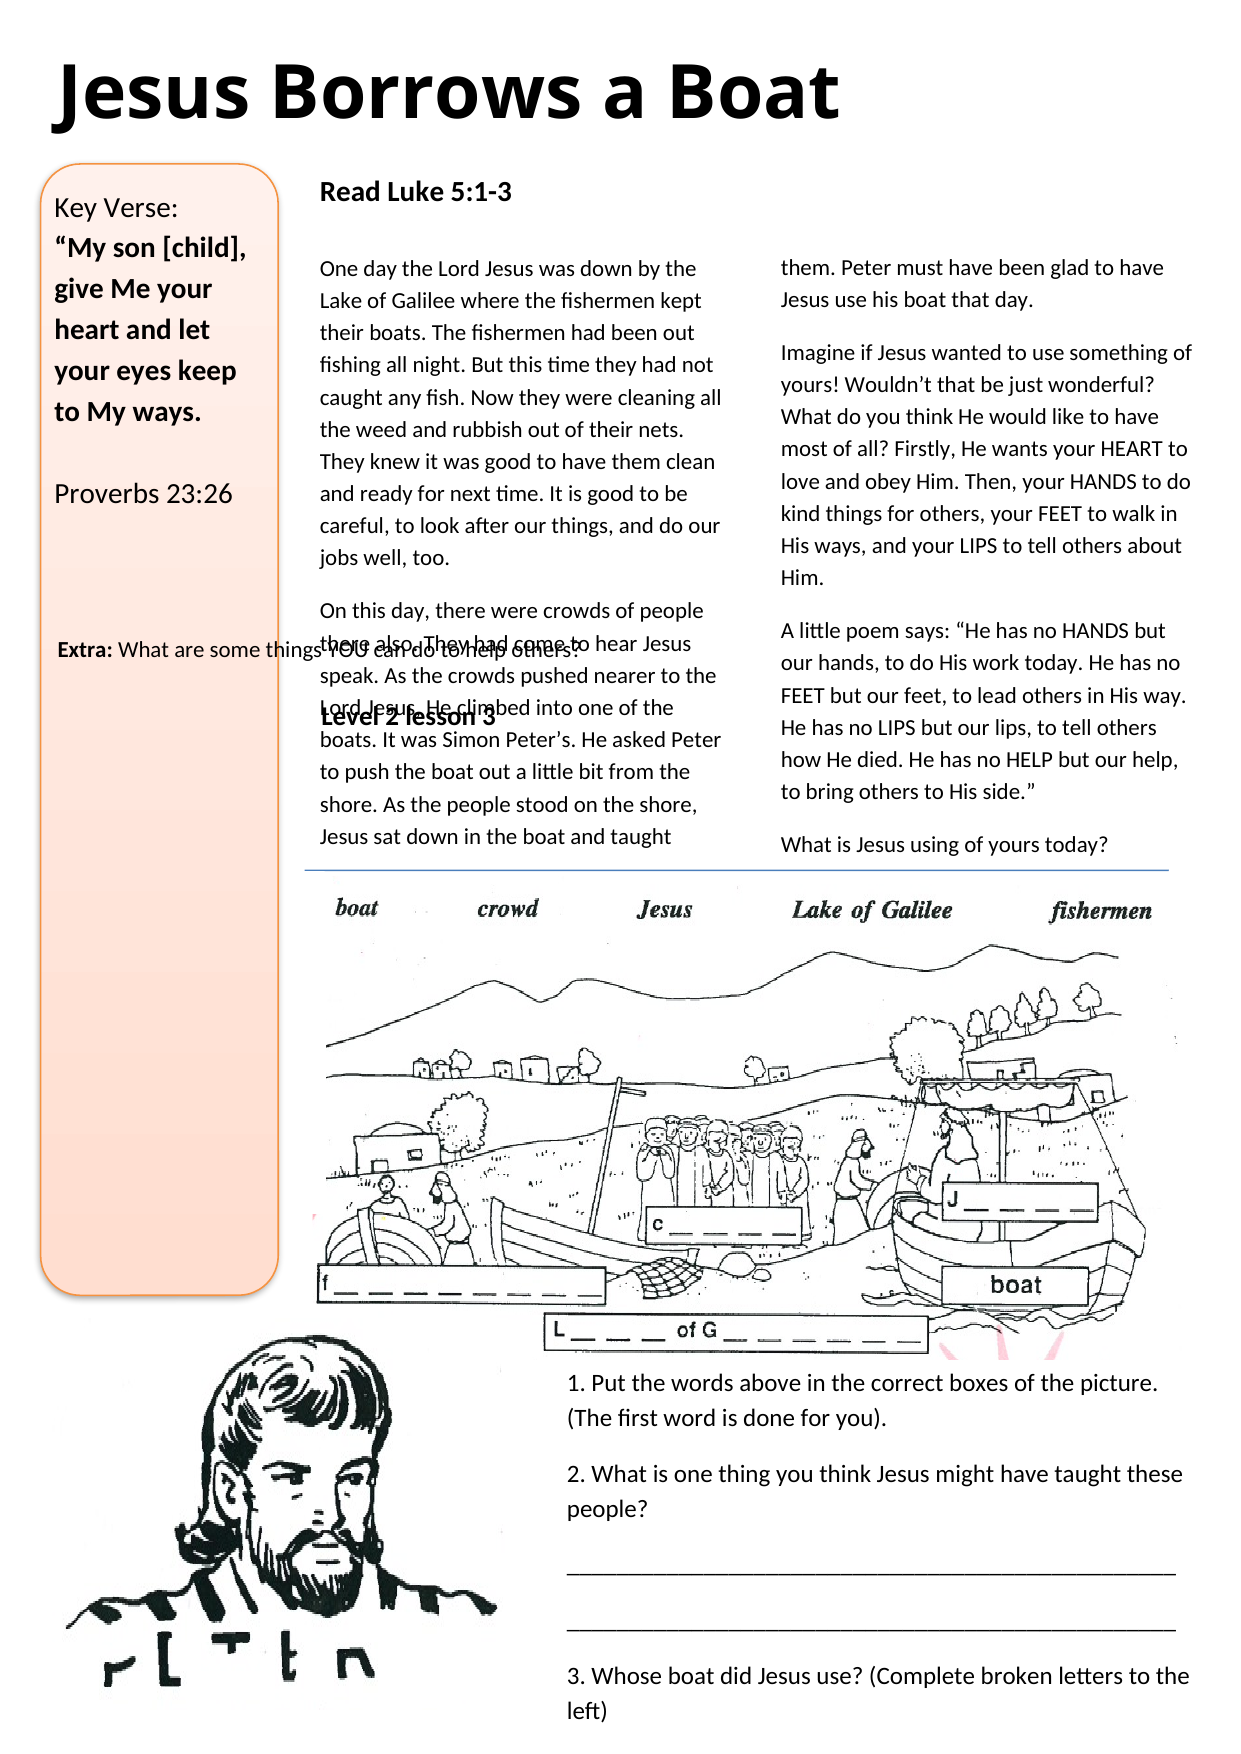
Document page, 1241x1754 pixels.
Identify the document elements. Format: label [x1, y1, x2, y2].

picture [51, 876, 1197, 1710]
